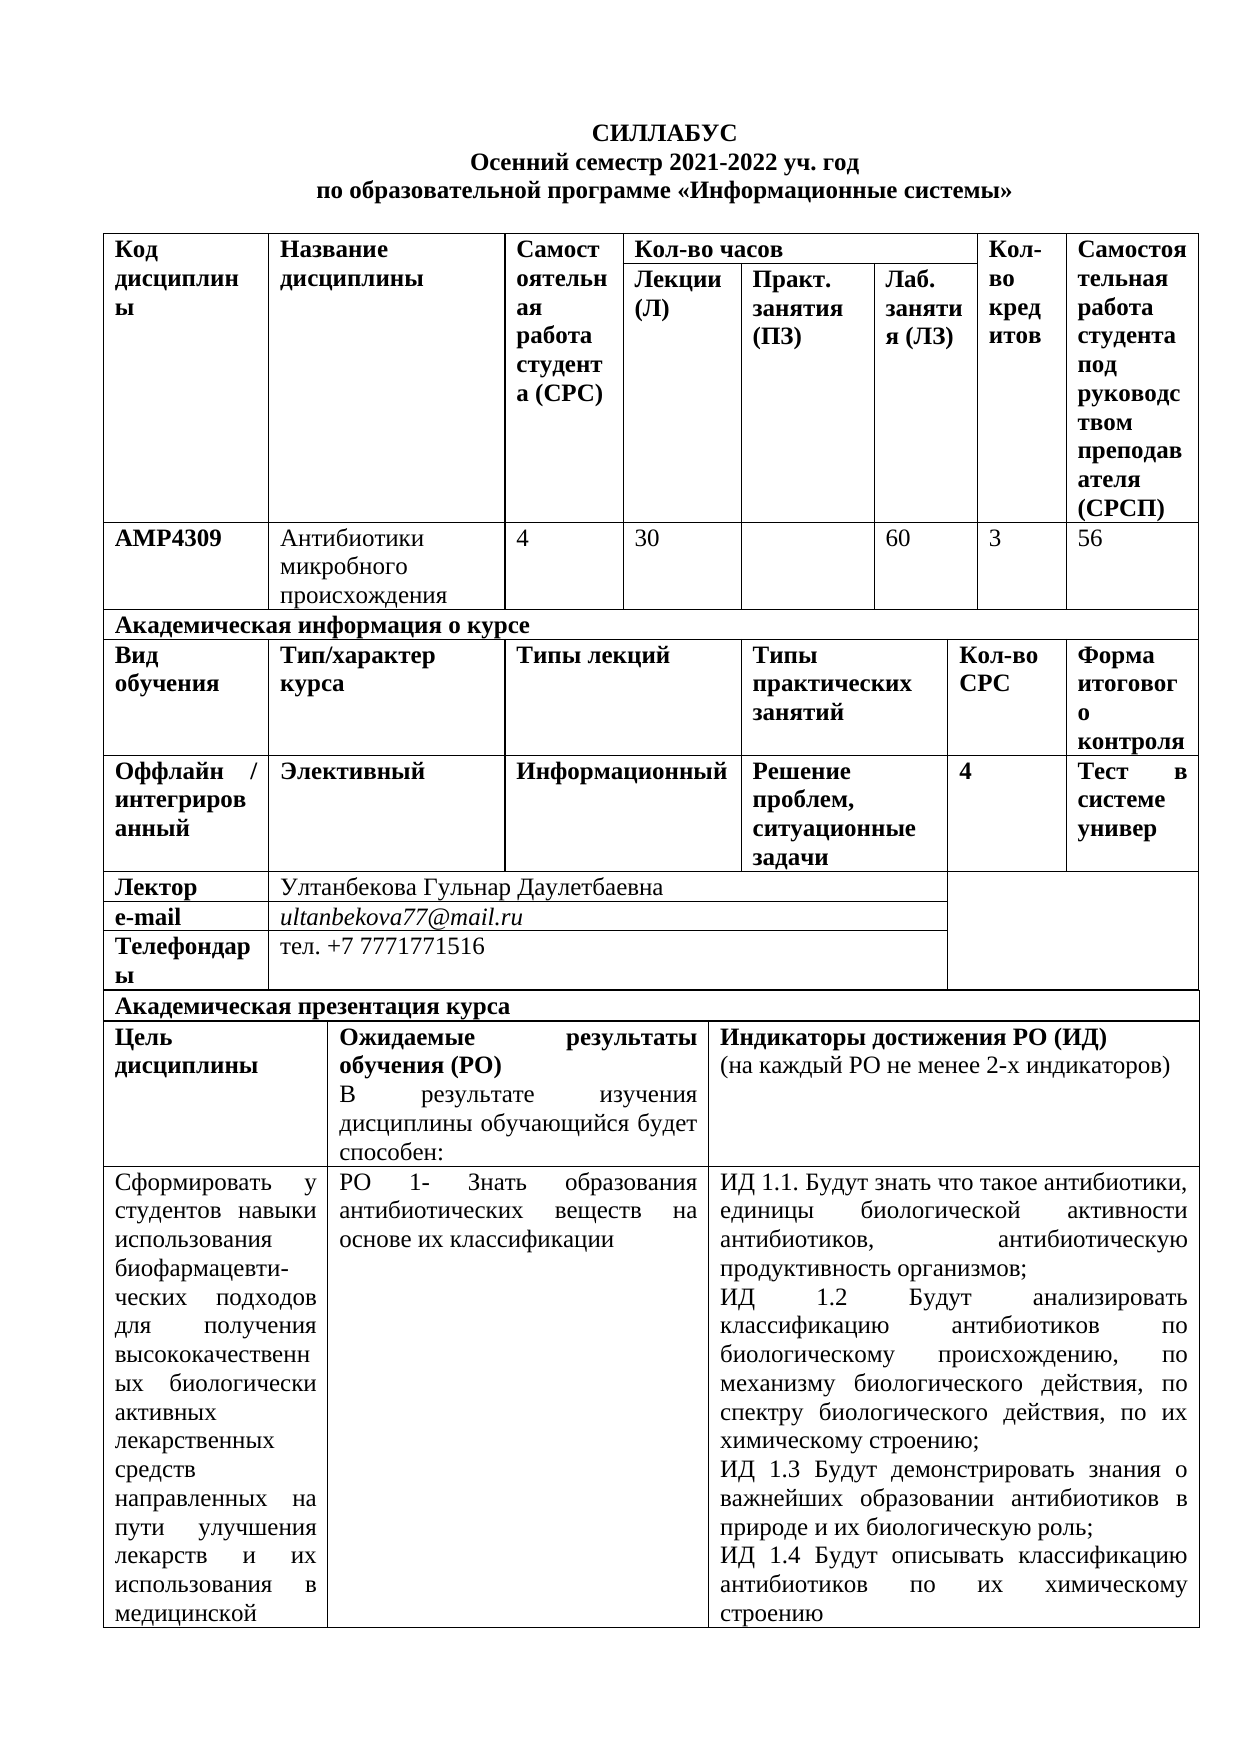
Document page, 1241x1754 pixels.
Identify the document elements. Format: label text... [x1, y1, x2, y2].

table_cell Типы практических занятий [742, 640, 947, 755]
table_cell Лекции (Л) [624, 264, 741, 522]
table_cell Антибиотики микробного происхождения [269, 523, 504, 609]
table_cell Академическая информация о курсе [104, 610, 1198, 639]
table_cell ИД 1.1. Будут знать что такое антибиотики, единицы биологической активности антибиотиков, антибиотическую продуктивность организмов; ИД 1.2 Будут анализировать классификацию антибиотиков по биологическому происхождению, по механизму биологического действия, по спектру биологического действия, по их химическому строению; ИД 1.3 Будут демонстрировать знания о важнейших образовании антибиотиков в природе и их биологическую роль; ИД 1.4 Будут описывать классификацию антибиотиков по их химическому строению [709, 1167, 1199, 1627]
text СИЛЛАБУС [177, 118, 1152, 147]
table_header Академическая презентация курса [104, 991, 1199, 1020]
table_cell ultanbekova77@mail.ru [269, 902, 947, 930]
table_cell Практ. занятия (ПЗ) [742, 264, 874, 522]
table_header Код дисциплины [104, 234, 268, 522]
table_cell Вид обучения [104, 640, 268, 755]
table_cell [104, 1167, 327, 1627]
table_cell 4 [506, 523, 623, 609]
table_cell Ултанбекова Гульнар Даулетбаевна [269, 872, 947, 901]
table_cell Оффлайн / интегрированный [104, 756, 268, 871]
table_cell Кол-во СРС [948, 640, 1066, 755]
table_cell 56 [1067, 523, 1198, 609]
table_cell Форма итогового контроля [1067, 640, 1198, 755]
table_header Самостоятельная работа студента (СРС) [506, 234, 623, 522]
table_cell Решение проблем, ситуационные задачи [742, 756, 947, 871]
table_header Индикаторы достижения РО (ИД) (на каждый РО не менее 2-х индикаторов) [709, 1022, 1199, 1166]
table_cell тел. +7 7771771516 [269, 931, 947, 989]
table_cell Телефондары [104, 931, 268, 989]
table_header Кол-во часов [624, 234, 977, 263]
table_cell 60 [875, 523, 977, 609]
table_cell [742, 523, 874, 609]
table_cell Тип/характер курса [269, 640, 504, 755]
table_cell Лаб. занятия (ЛЗ) [875, 264, 977, 522]
table_cell Тест в системе универ [1067, 756, 1198, 871]
table_header Цель дисциплины [104, 1022, 327, 1166]
table_cell РО 1- Знать образования антибиотических веществ на основе их классификации [328, 1167, 708, 1627]
text по образовательной программе «Информационные системы» [177, 176, 1152, 204]
text Осенний семестр 2021-2022 уч. год [177, 147, 1152, 176]
table_cell [948, 872, 1198, 989]
table_cell Лектор [104, 872, 268, 901]
table_cell АМP4309 [104, 523, 268, 609]
table_header Самостоятельная работа студента под руководством преподавателя (СРСП) [1067, 234, 1198, 522]
table_cell 3 [978, 523, 1066, 609]
table_header Название дисциплины [269, 234, 504, 522]
table_cell e-mail [104, 902, 268, 930]
table_cell 4 [948, 756, 1066, 871]
table_header Кол-во кредитов [978, 234, 1066, 522]
table_cell Информационный [506, 756, 741, 871]
table_header Ожидаемые результаты обучения (РО) В результате изучения дисциплины обучающийся будет способен: [328, 1022, 708, 1166]
table_cell Типы лекций [506, 640, 741, 755]
table_cell 30 [624, 523, 741, 609]
table_cell Элективный [269, 756, 504, 871]
